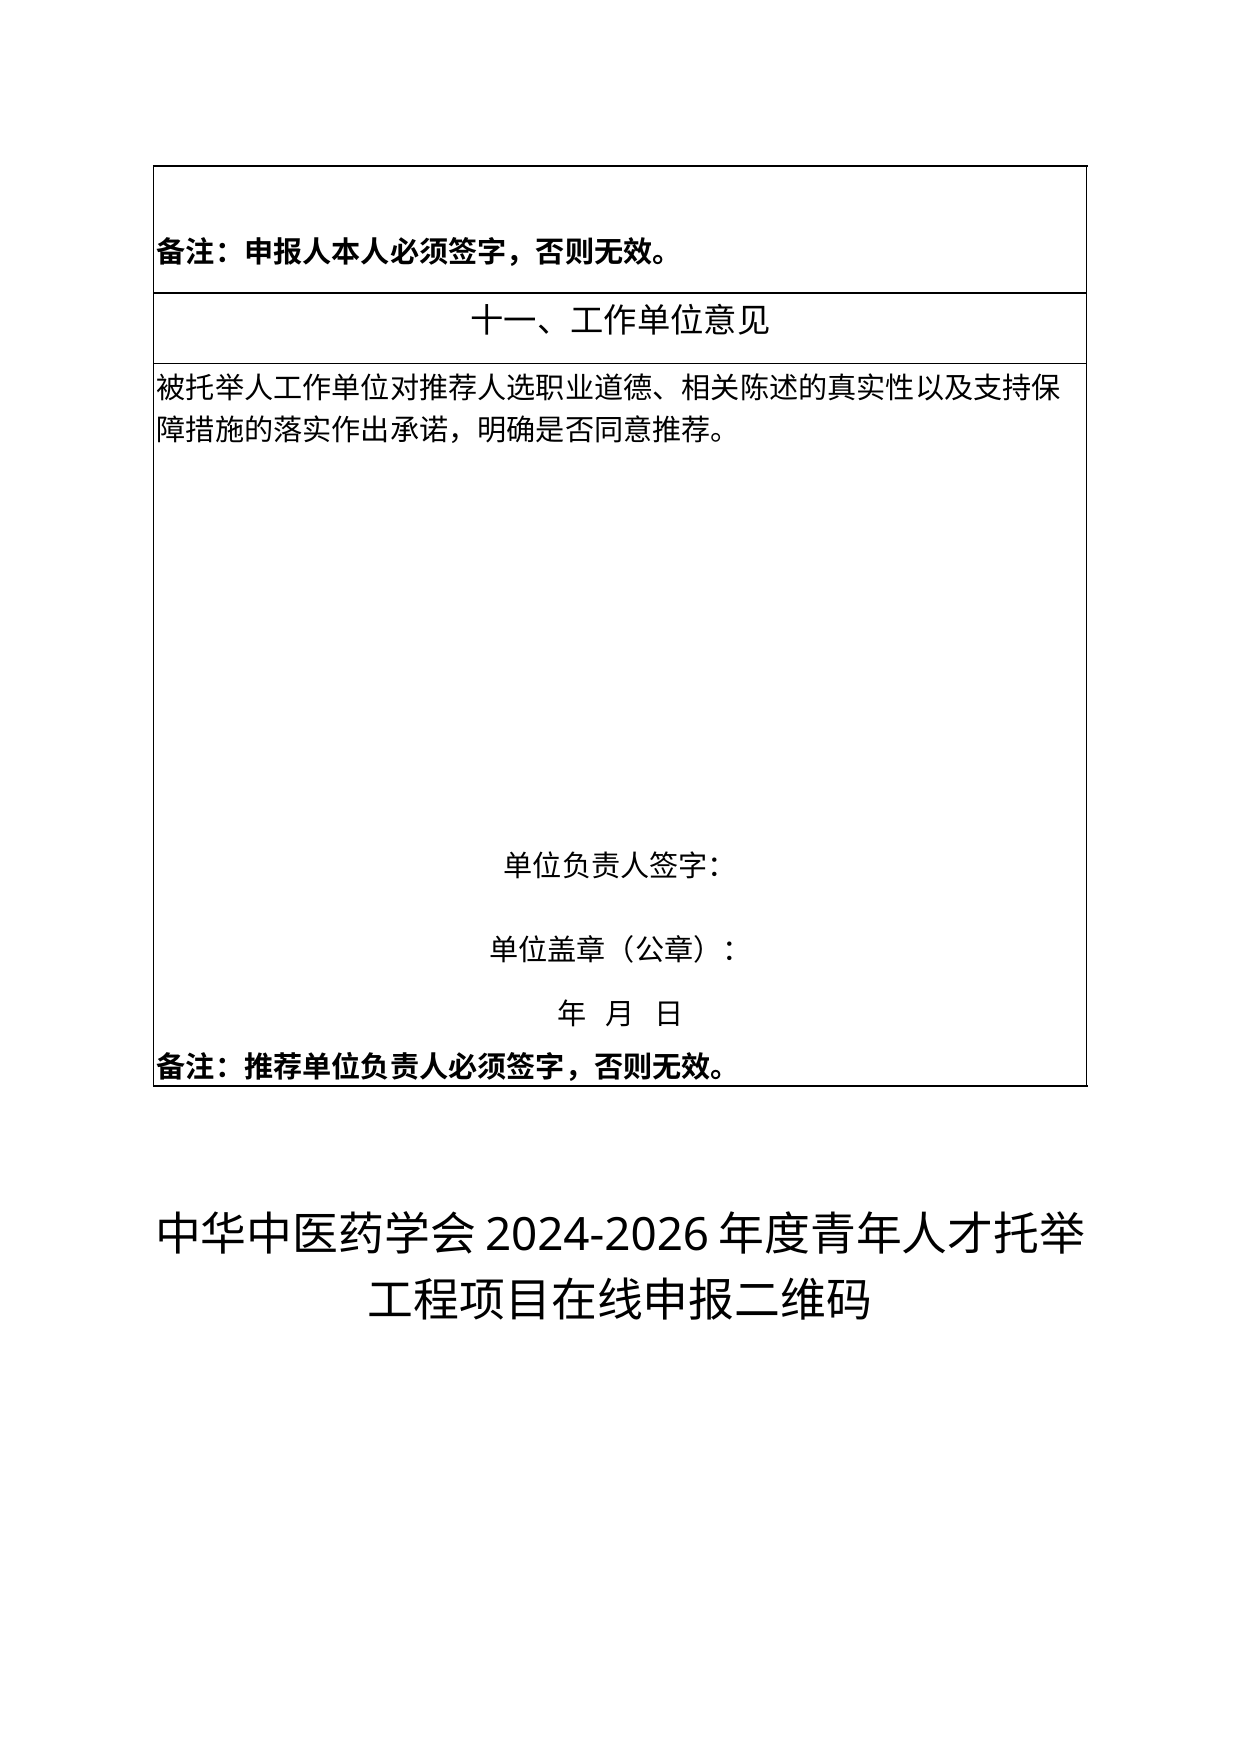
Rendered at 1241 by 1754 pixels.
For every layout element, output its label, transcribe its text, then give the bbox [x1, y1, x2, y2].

table_cell 被托举人工作单位对推荐人选职业道德、相关陈述的真实性以及支持保障措施的落实作出承诺，明确是否同意推荐。 单位负责人签字： 单位盖章（公章）： 年 月 日 备注：推荐单位负责人必须签字，否则无效。 [154, 364, 1086, 1085]
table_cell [154, 167, 1086, 292]
table_cell 十一、工作单位意见 [154, 294, 1086, 363]
text 中华中医药学会2024-2026年度青年人才托举工程项目在线申报二维码 [153, 1197, 1086, 1330]
